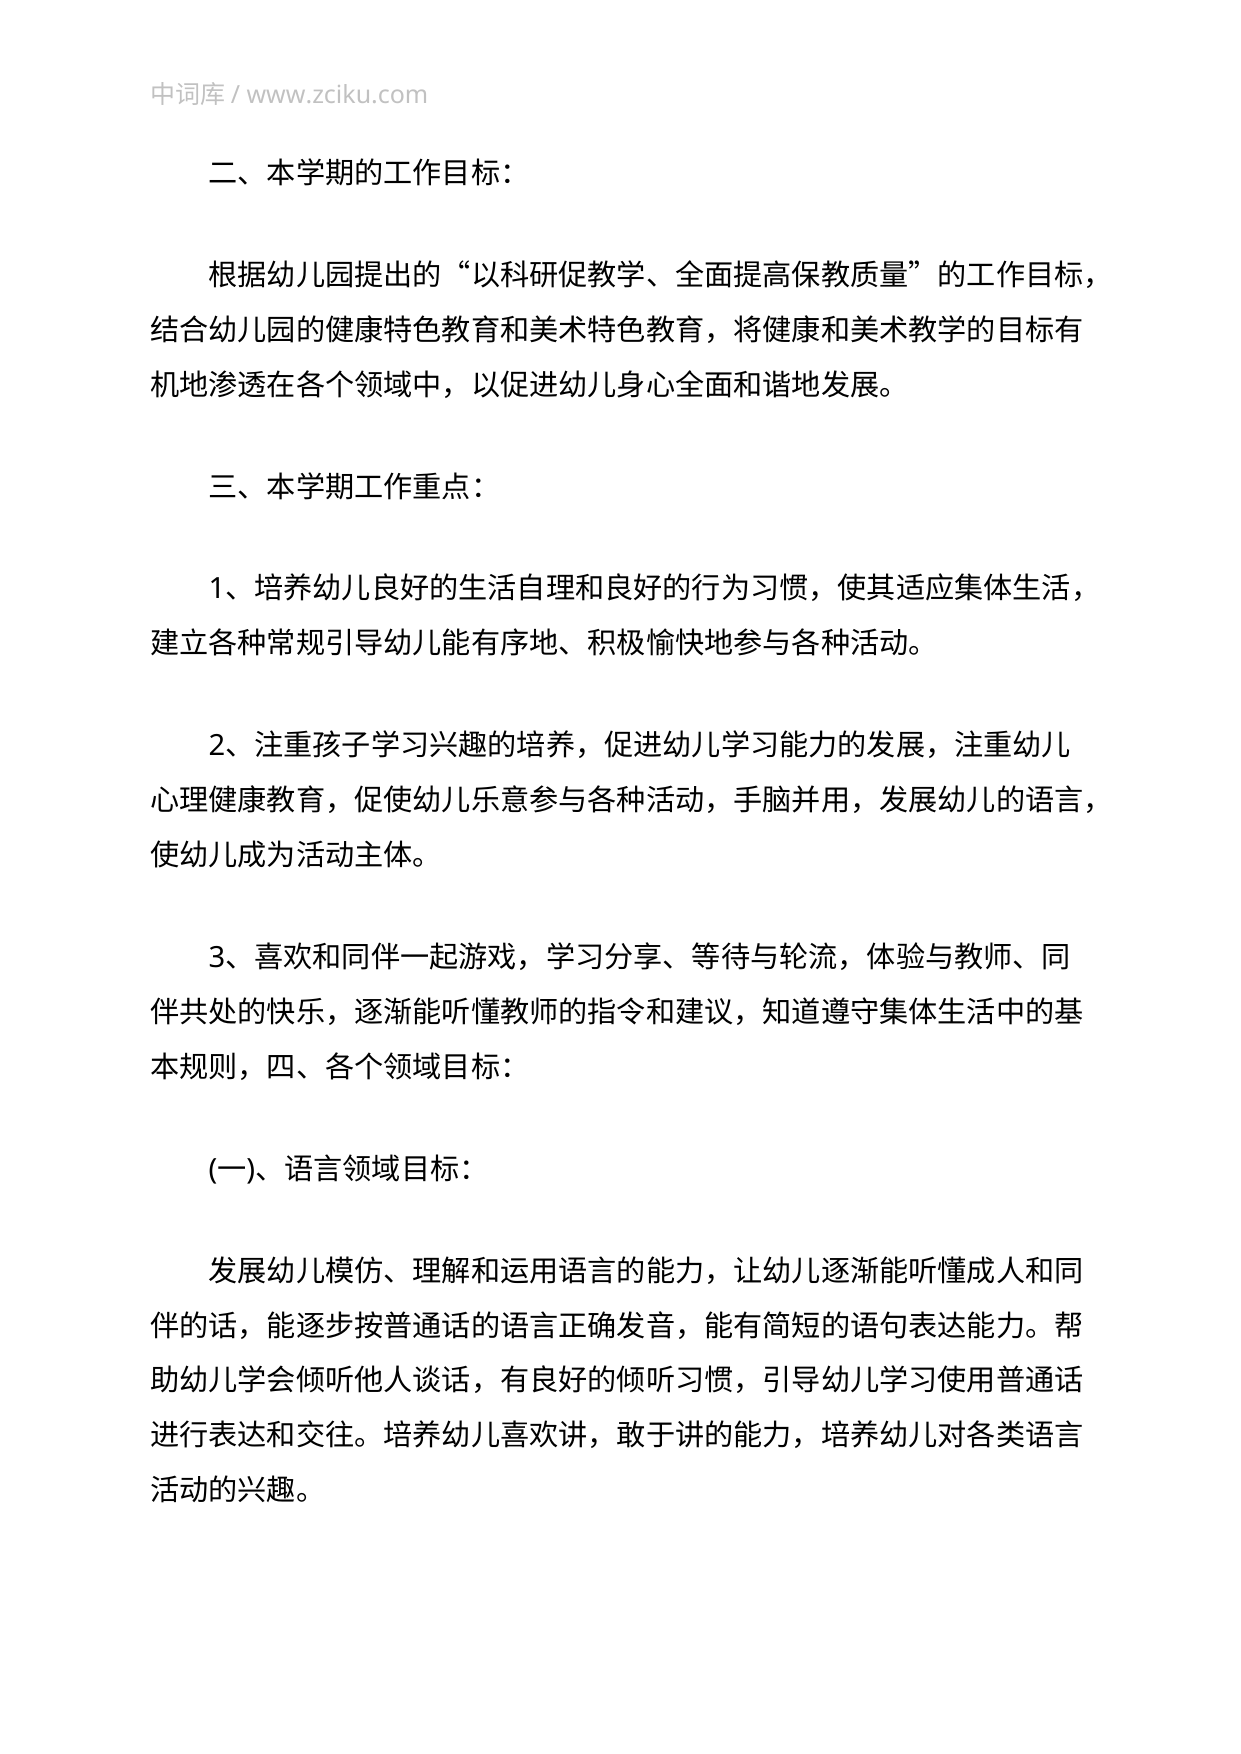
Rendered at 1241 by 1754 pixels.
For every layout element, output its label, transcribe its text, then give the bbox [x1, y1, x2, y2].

text 1、培养幼儿良好的生活自理和良好的行为习惯，使其适应集体生活，建立各种常规引导幼儿能有序地、积极愉快地参与各种活动。 [150, 565, 1090, 662]
text (一)、语言领域目标： [150, 1145, 1090, 1188]
text 2、注重孩子学习兴趣的培养，促进幼儿学习能力的发展，注重幼儿心理健康教育，促使幼儿乐意参与各种活动，手脑并用，发展幼儿的语言，使幼儿成为活动主体。 [150, 722, 1090, 874]
text 二、本学期的工作目标： [150, 150, 1090, 192]
text 三、本学期工作重点： [150, 463, 1090, 506]
text 发展幼儿模仿、理解和运用语言的能力，让幼儿逐渐能听懂成人和同伴的话，能逐步按普通话的语言正确发音，能有简短的语句表达能力。帮助幼儿学会倾听他人谈话，有良好的倾听习惯，引导幼儿学习使用普通话进行表达和交往。培养幼儿喜欢讲，敢于讲的能力，培养幼儿对各类语言活动的兴趣。 [150, 1247, 1090, 1509]
text 根据幼儿园提出的“以科研促教学、全面提高保教质量”的工作目标，结合幼儿园的健康特色教育和美术特色教育，将健康和美术教学的目标有机地渗透在各个领域中，以促进幼儿身心全面和谐地发展。 [150, 252, 1090, 404]
text 3、喜欢和同伴一起游戏，学习分享、等待与轮流，体验与教师、同伴共处的快乐，逐渐能听懂教师的指令和建议，知道遵守集体生活中的基本规则，四、各个领域目标： [150, 933, 1090, 1086]
